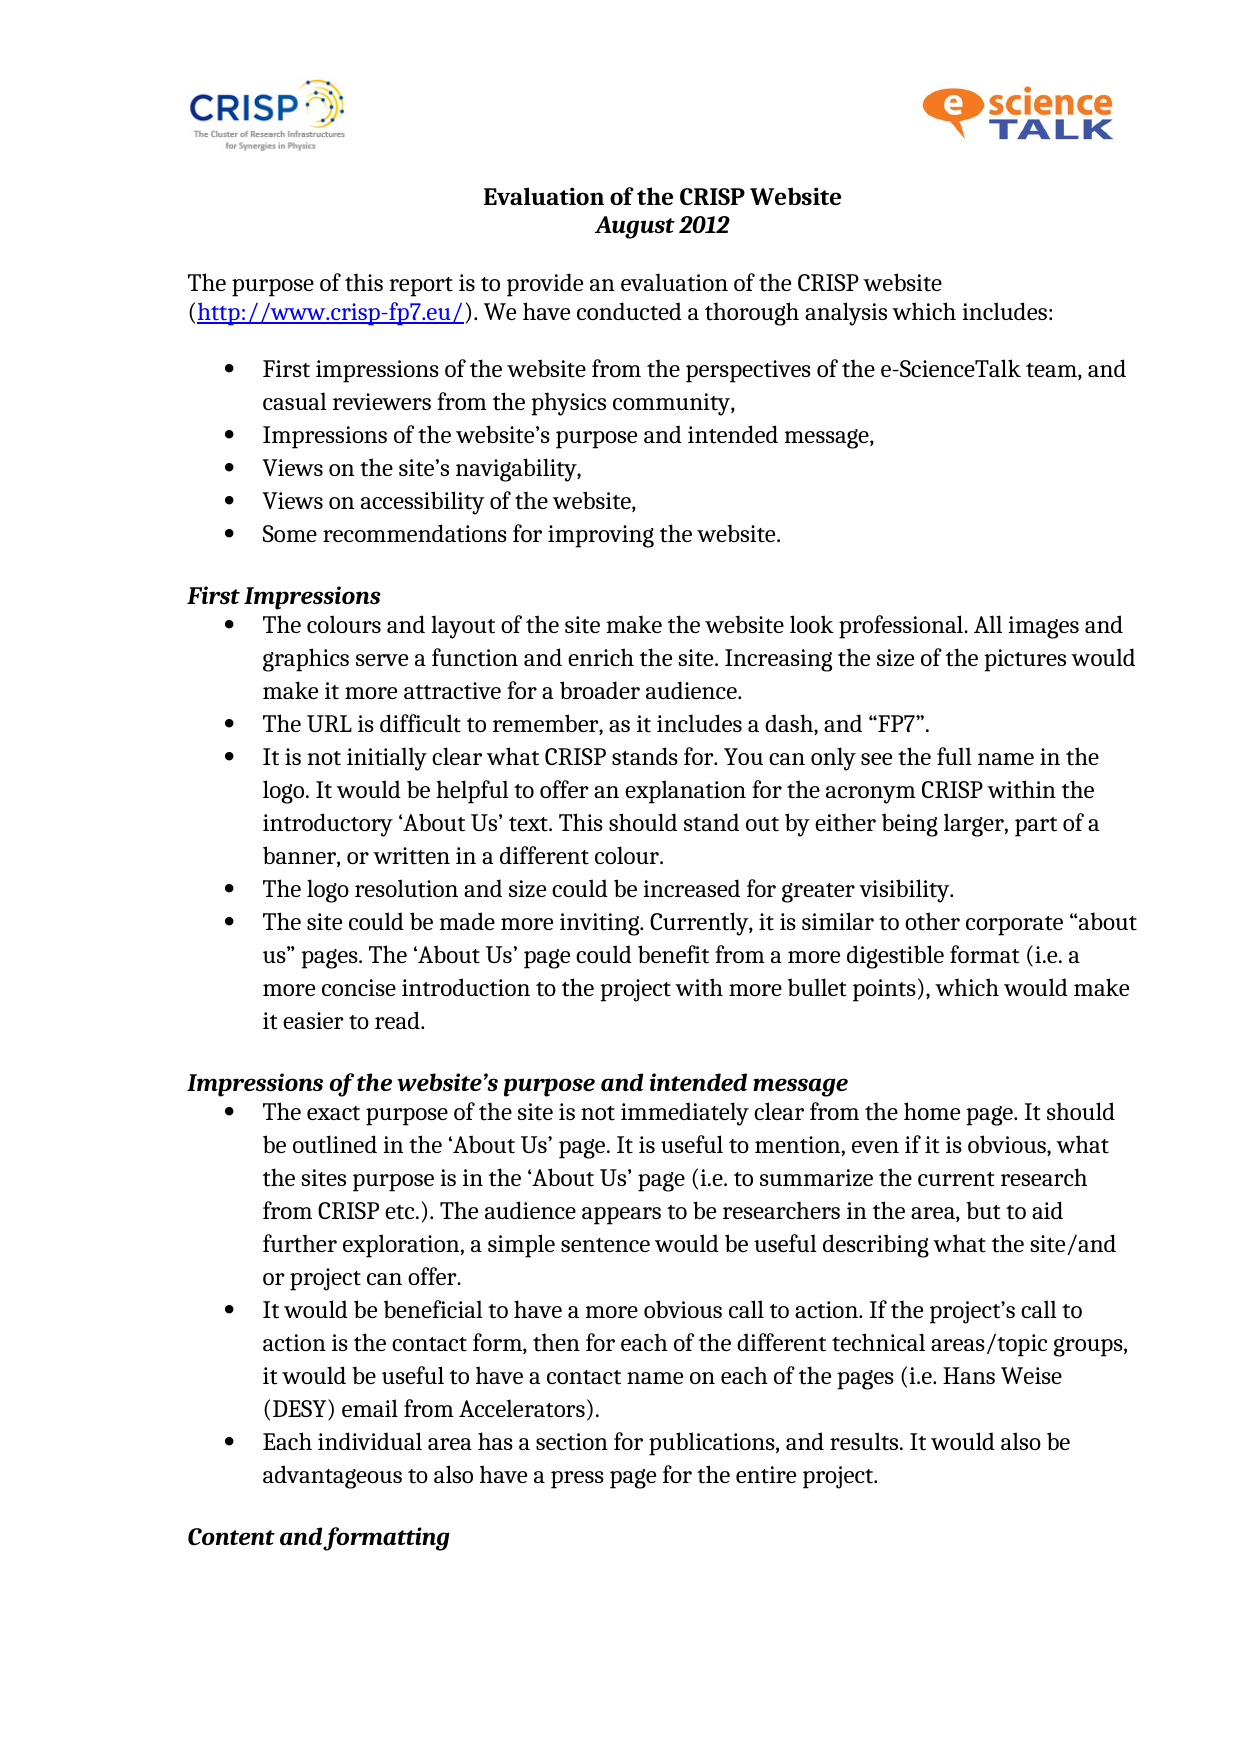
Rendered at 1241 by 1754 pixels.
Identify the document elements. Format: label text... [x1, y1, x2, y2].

list Views on accessibility of the website, [225, 487, 1138, 516]
text August 2012 [187, 211, 1138, 240]
text Impressions of the website’s purpose and intended message [187, 1069, 1138, 1097]
text Evaluation of the CRISP Website [187, 183, 1138, 211]
list Some recommendations for improving the website. [225, 520, 1138, 549]
text First Impressions [187, 582, 1138, 611]
picture [187, 77, 349, 154]
list Impressions of the website’s purpose and intended message, [225, 421, 1138, 450]
list Each individual area has a section for publications, and results. It would also be advantageous to also have a press page for the entire project. [225, 1428, 1138, 1489]
picture [907, 73, 1128, 154]
list It would be beneficial to have a more obvious call to action. If the project’s call to action is the contact form, then for each of the different technical areas/topic groups, it would be useful to have a contact name on each of the pages (i.e. Hans Weise (DESY) email from Accelerators). [225, 1296, 1138, 1423]
list Views on the site’s navigability, [225, 454, 1138, 483]
list The colours and layout of the site make the website look professional. All images and graphics serve a function and enrich the site. Increasing the size of the pictures would make it more attractive for a broader audience. [225, 611, 1138, 706]
list The site could be made more inviting. Currently, it is similar to other corporate “about us” pages. The ‘About Us’ page could benefit from a more digestible format (i.e. a more concise introduction to the project with more bullet points), which would make it easier to read. [225, 908, 1138, 1036]
list The exact purpose of the site is not immediately clear from the home page. It should be outlined in the ‘About Us’ page. It is useful to mention, even if it is obvious, what the sites purpose is in the ‘About Us’ page (i.e. to summarize the current research from CRISP etc.). The audience appears to be researchers in the area, but to aid further exploration, a simple sentence would be useful describing what the site/and or project can offer. [225, 1097, 1138, 1291]
text The purpose of this report is to provide an evaluation of the CRISP website (http://www.crisp-fp7.eu/). We have conducted a thorough analysis which includes: [187, 269, 1138, 326]
list The URL is difficult to remember, as it includes a dash, and “FP7”. [225, 710, 1138, 738]
list It is not initially clear what CRISP stands for. You can only see the full name in the logo. It would be helpful to offer an explanation for the acronym CRISP within the introductory ‘About Us’ text. This should stand out by either being larger, part of a banner, or written in a different colour. [225, 743, 1138, 871]
text Content and formatting [187, 1522, 1138, 1551]
list First impressions of the website from the perspectives of the e-ScienceTalk team, and casual reviewers from the physics community, [225, 355, 1138, 417]
list The logo resolution and size could be increased for greater visibility. [225, 875, 1138, 904]
